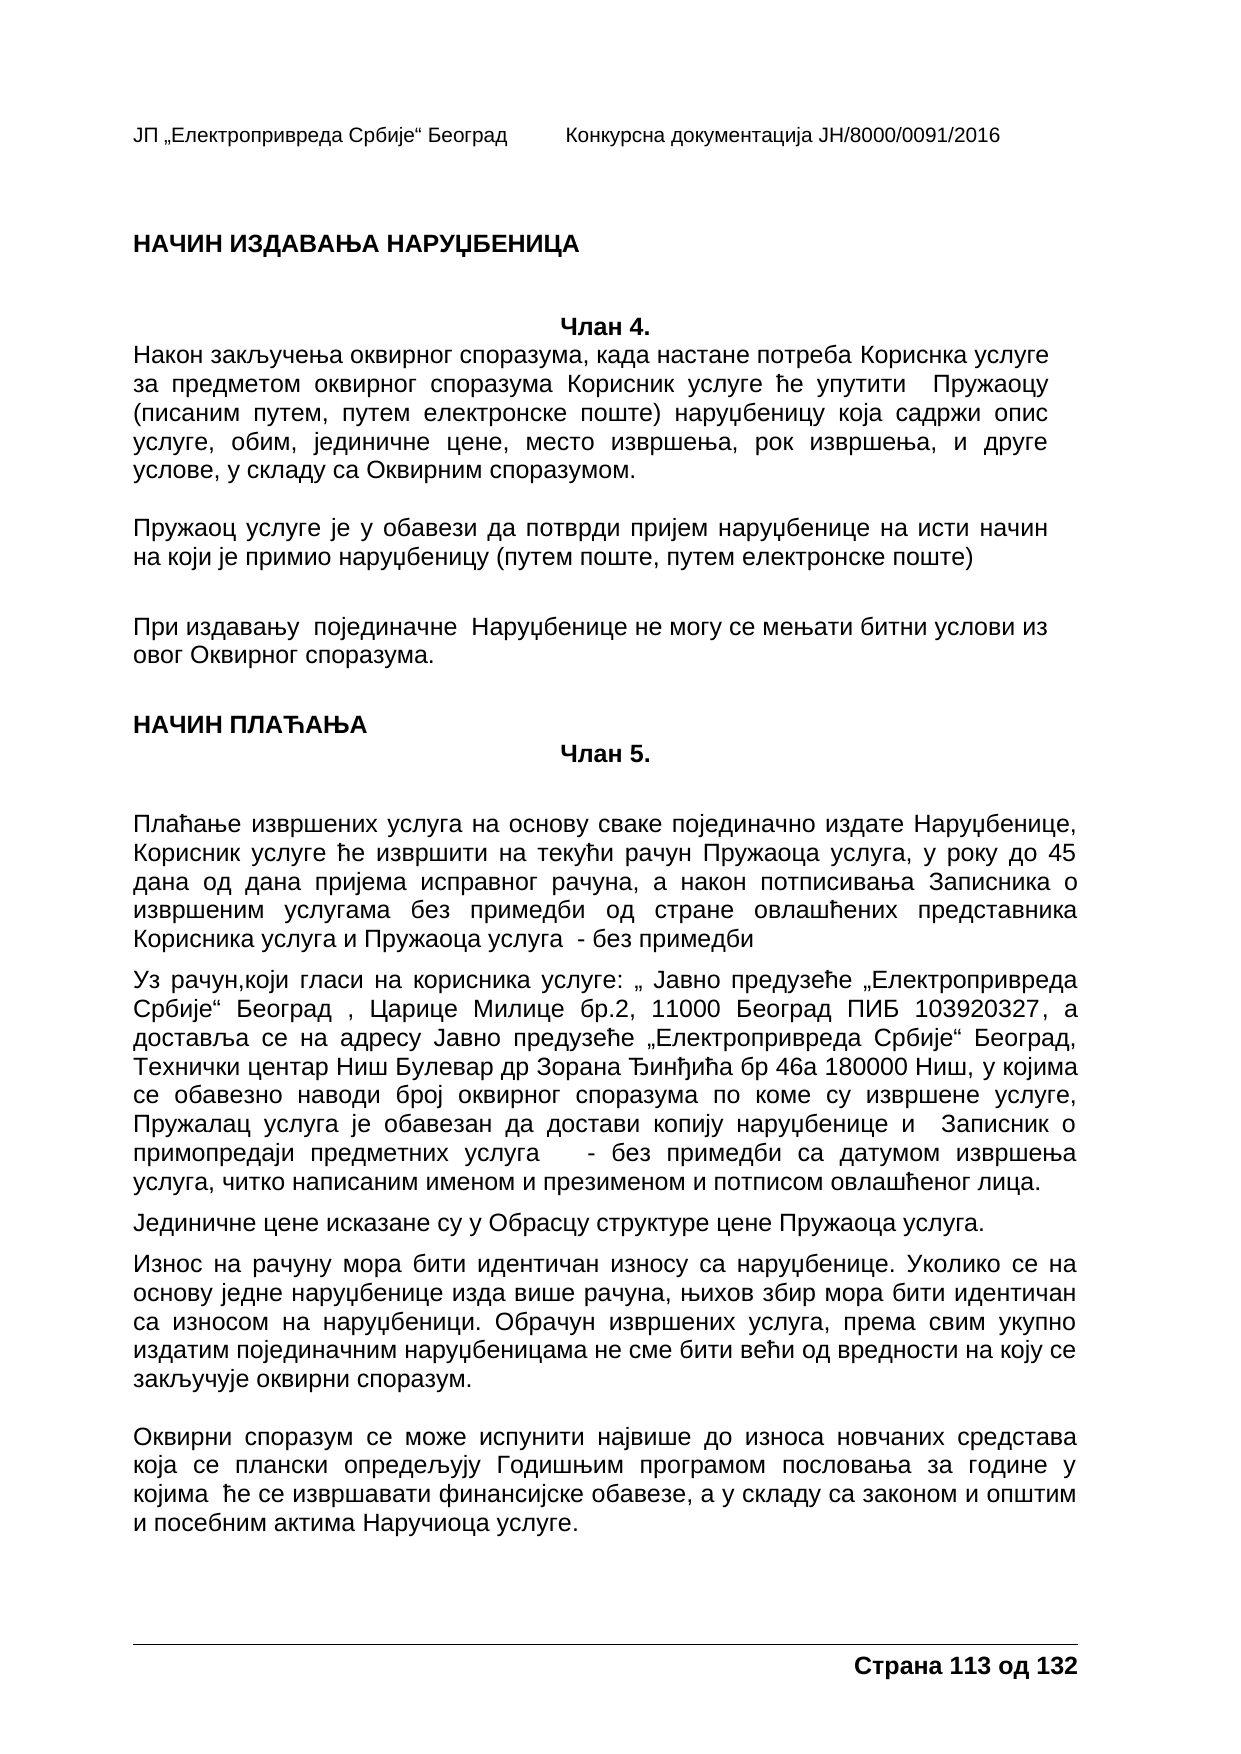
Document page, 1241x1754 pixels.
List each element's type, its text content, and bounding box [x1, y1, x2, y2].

text Члан 5. [133, 739, 1078, 768]
text Након закључења оквирног споразума, када настане потреба Кориснка услуге за предметом оквирног споразума Корисник услуге ће упутити Пружаоцу (писаним путем, путем електронске поште) наруџбеницу која садржи опис услуге, обим, јединичне цене, место извршења, рок извршења, и друге услове, у складу са Оквирним споразумом. [133, 341, 1049, 484]
text Пружаоц услуге је у обавези да потврди пријем наруџбенице на исти начин на који је примио наруџбеницу (путем поште, путем електронске поште) [133, 513, 1049, 571]
text Јединичне цене исказане су у Обрасцу структуре цене Пружаоца услуга. [133, 1208, 1078, 1237]
text Оквирни споразум се може испунити највише до износа новчаних средстава која се плански опредељују Годишњим програмом пословања за године у којима ће се извршавати финансијске обавезе, а у складу са законом и општим и посебним актима Наручиоца услуге. [133, 1422, 1078, 1537]
text Плаћање извршених услуга на основу сваке појединачно издате Наруџбенице, Корисник услуге ће извршити на текући рачун Пружаоца услуга, у року до 45 дана од дана пријема исправног рачуна, а након потписивања Записника о извршеним услугама без примедби од стране овлашћених представника Корисника услуга и Пружаоца услуга - без примедби [133, 809, 1078, 953]
text НАЧИН ПЛАЋАЊА [133, 711, 1049, 739]
text Износ на рачуну мора бити идентичан износу са наруџбенице. Уколико се на основу једне наруџбенице изда више рачуна, њихов збир мора бити идентичан са износом на наруџбеници. Обрачун извршених услуга, према свим укупно издатим појединачним наруџбеницама не сме бити већи од вредности на коју се закључује оквирни споразум. [133, 1249, 1078, 1393]
text Члан 4. [133, 312, 1078, 341]
text НАЧИН ИЗДАВАЊА НАРУЏБЕНИЦА [133, 229, 1078, 258]
text При издавању појединачне Наруџбенице не могу се мењати битни услови из овог Оквирног споразума. [133, 612, 1049, 669]
text Уз рачун,који гласи на корисника услуге: „ Јавно предузеће „Електропривреда Србије“ Београд , Царице Милице бр.2, 11000 Београд ПИБ 103920327, a доставља се на адресу Јавно предузеће „Електропривреда Србије“ Београд, Технички центар Ниш Булевар др Зорана Ђинђића бр 46а 180000 Ниш, у којима се обавезно наводи број оквирног споразума по коме су извршене услуге, Пружалац услуга је обавезан да достави копију наруџбенице и Записник о примопредаји предметних услуга - без примедби са датумoм извршења услуга, читко написаним именом и презименом и потписом овлашћеног лица. [133, 966, 1078, 1196]
